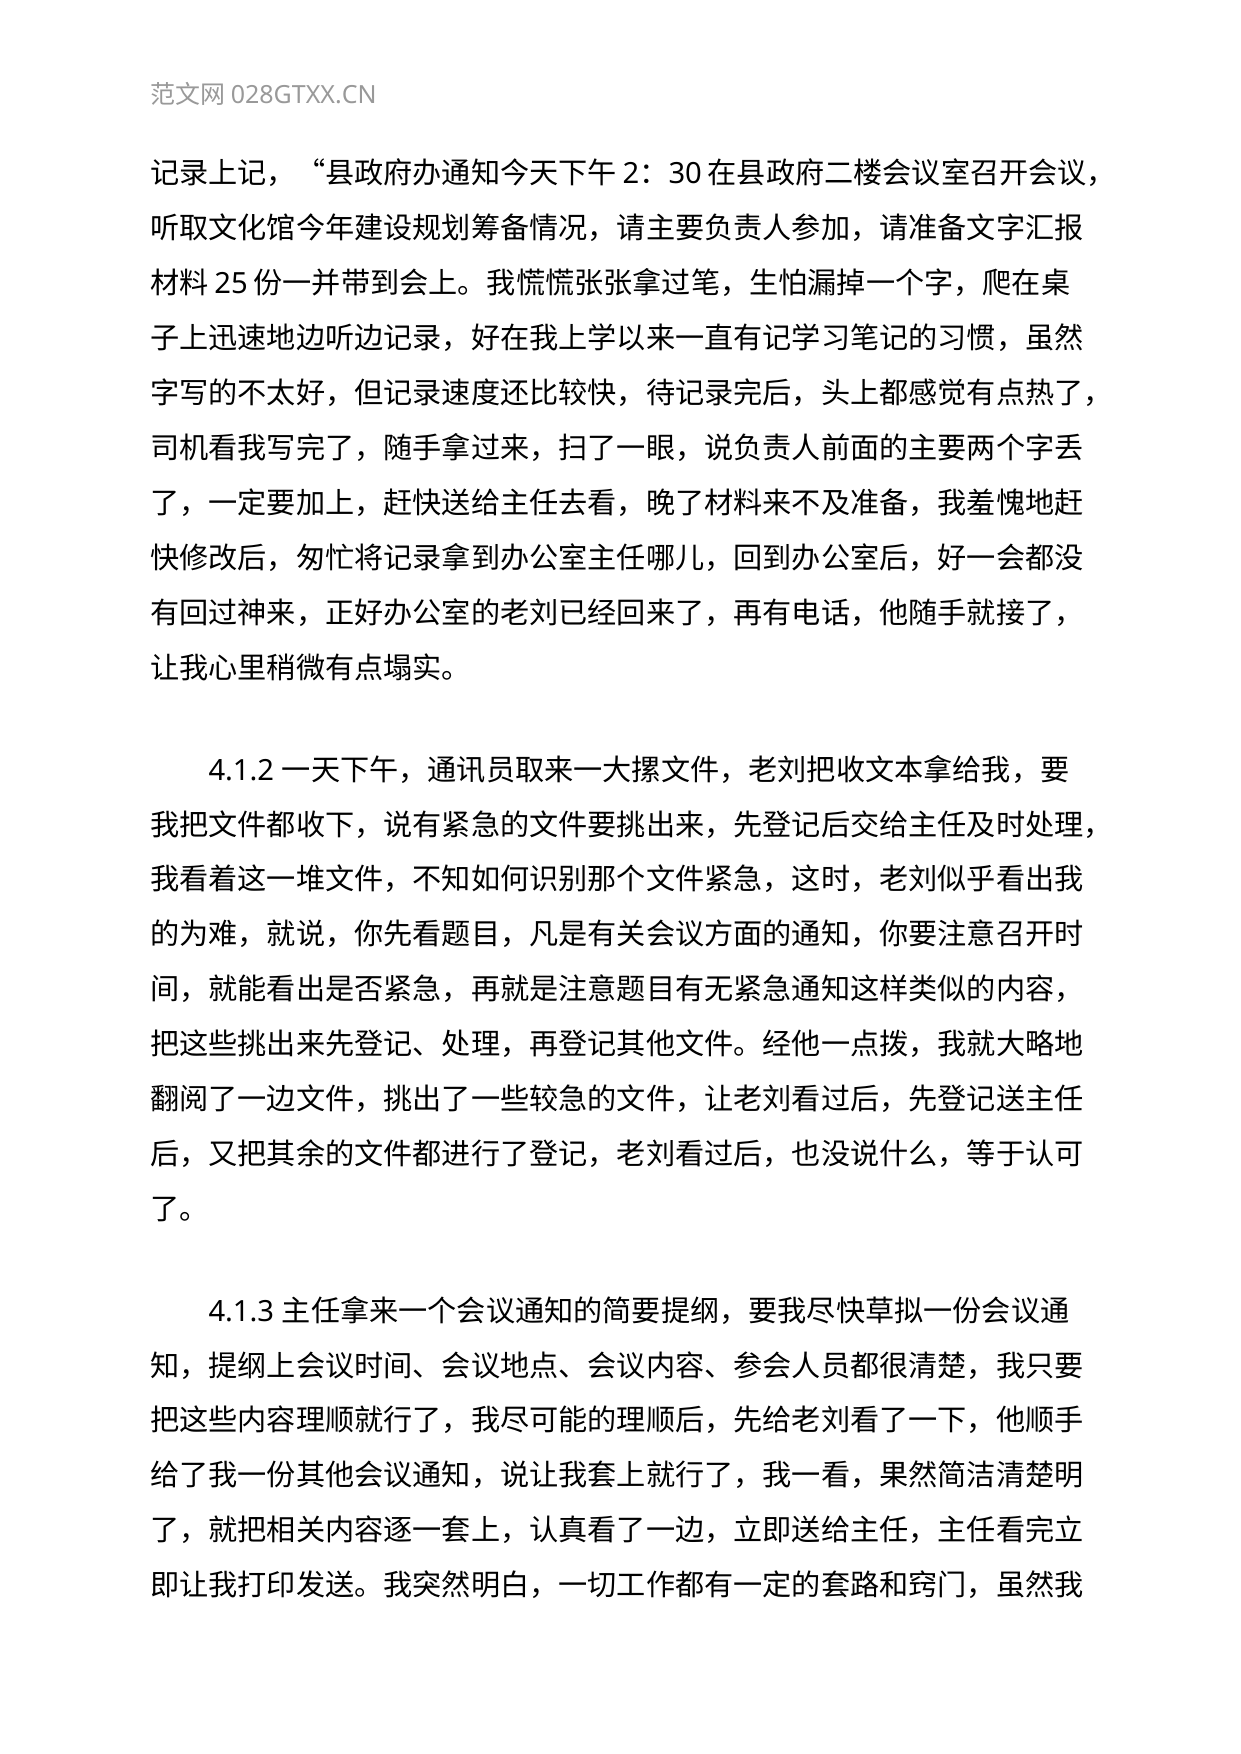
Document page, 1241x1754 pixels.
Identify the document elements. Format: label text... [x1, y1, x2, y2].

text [150, 1287, 1090, 1604]
text 4.1.2 一天下午，通讯员取来一大摞文件，老刘把收文本拿给我，要我把文件都收下，说有紧急的文件要挑出来，先登记后交给主任及时处理，我看着这一堆文件，不知如何识别那个文件紧急，这时，老刘似乎看出我的为难，就说，你先看题目，凡是有关会议方面的通知，你要注意召开时间，就能看出是否紧急，再就是注意题目有无紧急通知这样类似的内容，把这些挑出来先登记、处理，再登记其他文件。经他一点拨，我就大略地翻阅了一边文件，挑出了一些较急的文件，让老刘看过后，先登记送主任后，又把其余的文件都进行了登记，老刘看过后，也没说什么，等于认可了。 [150, 746, 1090, 1228]
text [150, 150, 1090, 687]
